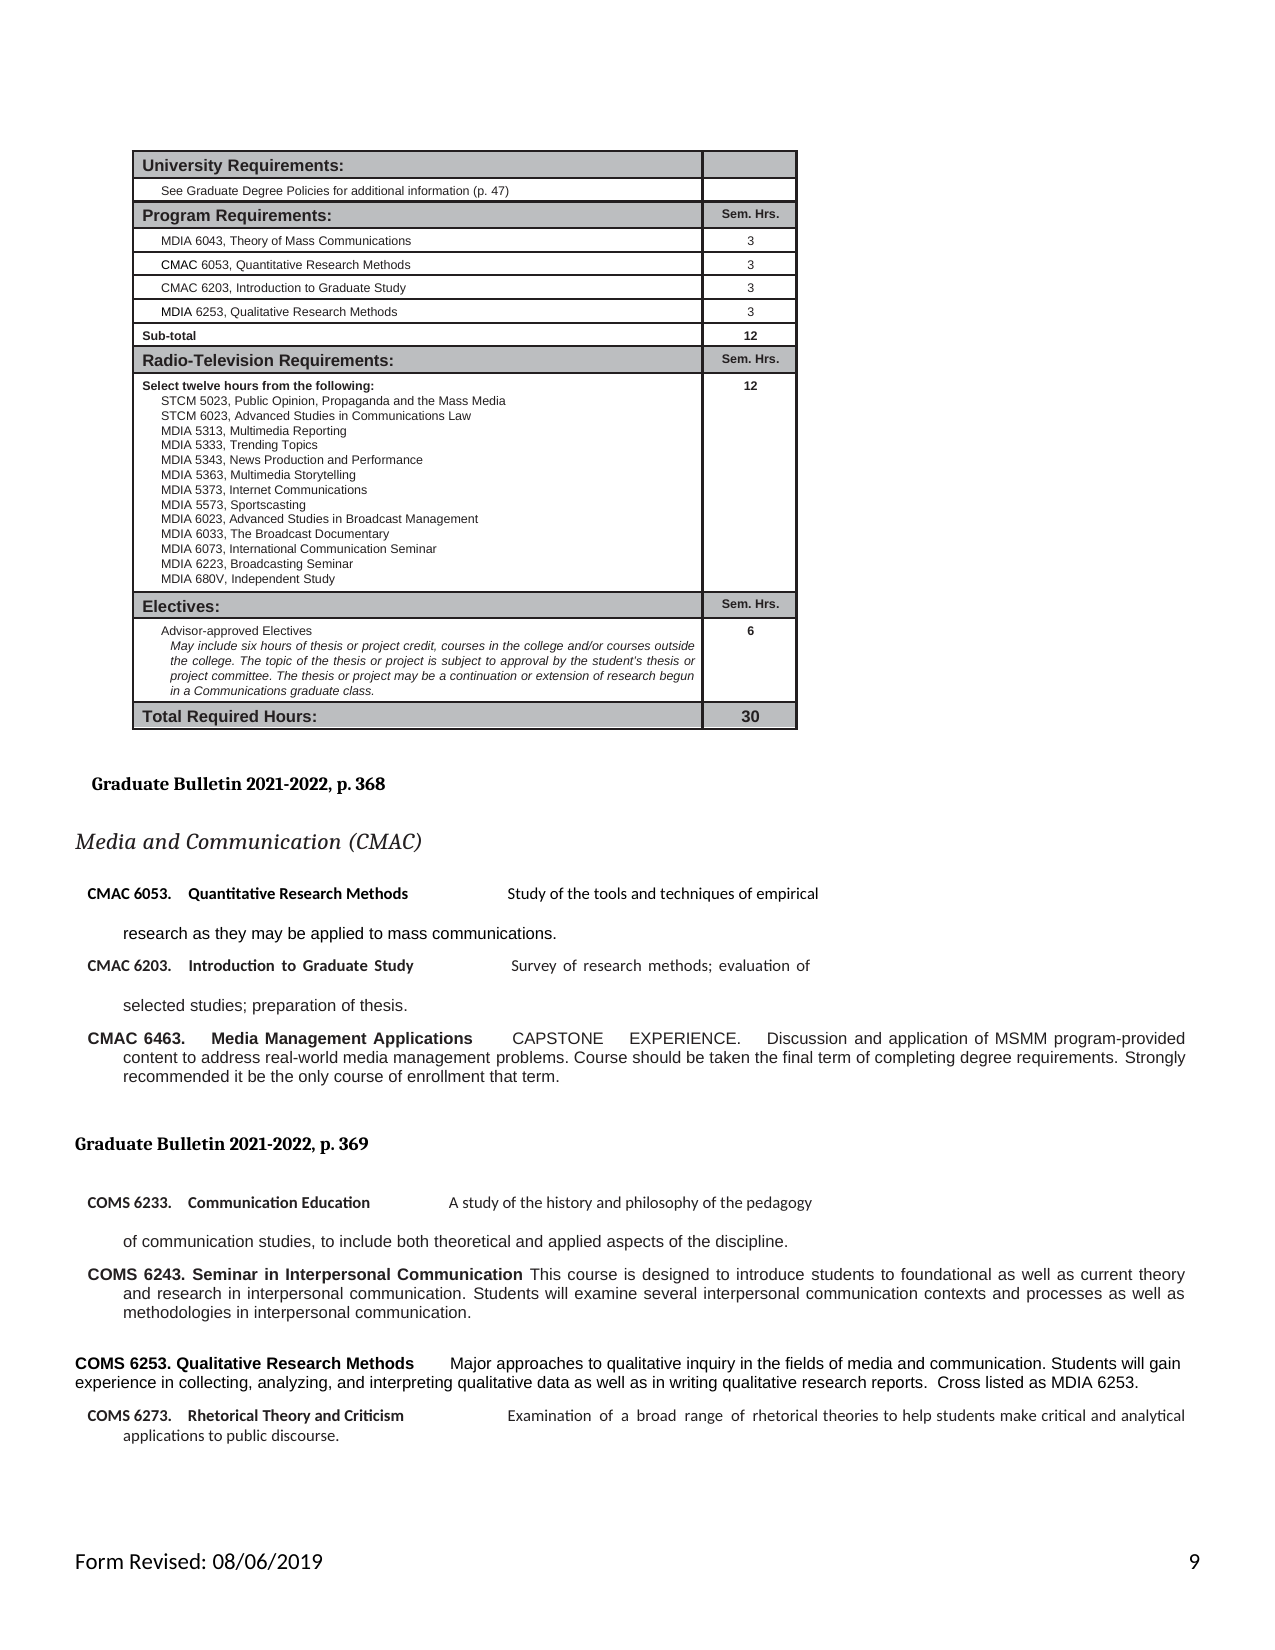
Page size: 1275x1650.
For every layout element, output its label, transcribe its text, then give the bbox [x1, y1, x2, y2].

table_cell 3 [704, 229, 795, 251]
table_cell Sem. Hrs. [704, 203, 795, 227]
text COMS 6233. Communication Education A study of the history and philosophy of the pedagogy [87, 1193, 1200, 1212]
text selected studies; preparation of thesis. [123, 996, 1200, 1015]
table_cell 6 [704, 619, 795, 701]
text Graduate Bulletin 2021-2022, p. 368 [92, 774, 1168, 796]
subtitle Media and Communication (CMAC) [75, 828, 1200, 855]
table_header [704, 152, 795, 177]
table_cell 3 [704, 253, 795, 274]
text CMAC 6203. Introduction to Graduate Study Survey of research methods; evaluation of [87, 957, 1200, 976]
text Graduate Bulletin 2021-2022, p. 369 [75, 1133, 1168, 1155]
table_cell MDIA 6043, Theory of Mass Communications [134, 229, 701, 251]
text CMAC 6463. Media Management Applications CAPSTONE EXPERIENCE. Discussion and application of MSMM program-provided content to address real-world media management problems. Course should be taken the final term of completing degree requirements. Strongly recommended it be the only course of enrollment that term. [87, 1029, 1186, 1086]
table_cell 12 [704, 324, 795, 345]
text of communication studies, to include both theoretical and applied aspects of the discipline. [123, 1233, 1200, 1252]
text COMS 6243. Seminar in Interpersonal Communication This course is designed to introduce students to foundational as well as current theory and research in interpersonal communication. Students will examine several interpersonal communication contexts and processes as well as methodologies in interpersonal communication. [87, 1265, 1186, 1322]
table_cell [704, 179, 795, 200]
table_cell 12 [704, 374, 795, 591]
table_cell Radio-Television Requirements: [134, 347, 701, 372]
table_header University Requirements: [134, 152, 701, 177]
table_cell See Graduate Degree Policies for additional information (p. 47) [134, 179, 701, 200]
text CMAC 6053. Quantitative Research Methods Study of the tools and techniques of empirical [87, 884, 1200, 903]
table_cell Program Requirements: [134, 203, 701, 227]
table_cell Sem. Hrs. [704, 347, 795, 372]
table_cell 3 [704, 300, 795, 322]
table_cell Sem. Hrs. [704, 593, 795, 617]
text COMS 6253. Qualitative Research Methods Major approaches to qualitative inquiry in the fields of media and communication. Students will gain experience in collecting, analyzing, and interpreting qualitative data as well as in writing qualitative research reports. Cross listed as MDIA 6253. [75, 1354, 1200, 1392]
table_cell 30 [704, 703, 795, 727]
table_cell Electives: [134, 593, 701, 617]
table_cell CMAC 6053, Quantitative Research Methods [134, 253, 701, 274]
table_cell CMAC 6203, Introduction to Graduate Study [134, 276, 701, 298]
table_cell MDIA 6253, Qualitative Research Methods [134, 300, 701, 322]
table_cell 3 [704, 276, 795, 298]
text research as they may be applied to mass communications. [123, 924, 1200, 943]
table_cell Sub-total [134, 324, 701, 345]
table_cell Select twelve hours from the following: STCM 5023, Public Opinion, Propaganda and the Mass Media STCM 6023, Advanced Studies in Communications Law MDIA 5313, Multimedia Reporting MDIA 5333, Trending Topics MDIA 5343, News Production and Performance MDIA 5363, Multimedia Storytelling MDIA 5373, Internet Communications MDIA 5573, Sportscasting MDIA 6023, Advanced Studies in Broadcast Management MDIA 6033, The Broadcast Documentary MDIA 6073, International Communication Seminar MDIA 6223, Broadcasting Seminar MDIA 680V, Independent Study [134, 374, 701, 591]
text COMS 6273. Rhetorical Theory and Criticism Examination of a broad range of rhetorical theories to help students make critical and analytical applications to public discourse. [87, 1406, 1186, 1446]
table_cell Total Required Hours: [134, 703, 701, 727]
table_cell Advisor-approved Electives May include six hours of thesis or project credit, courses in the college and/or courses outside the college. The topic of the thesis or project is subject to approval by the student’s thesis or project committee. The thesis or project may be a continuation or extension of research begun in a Communications graduate class. [134, 619, 701, 701]
